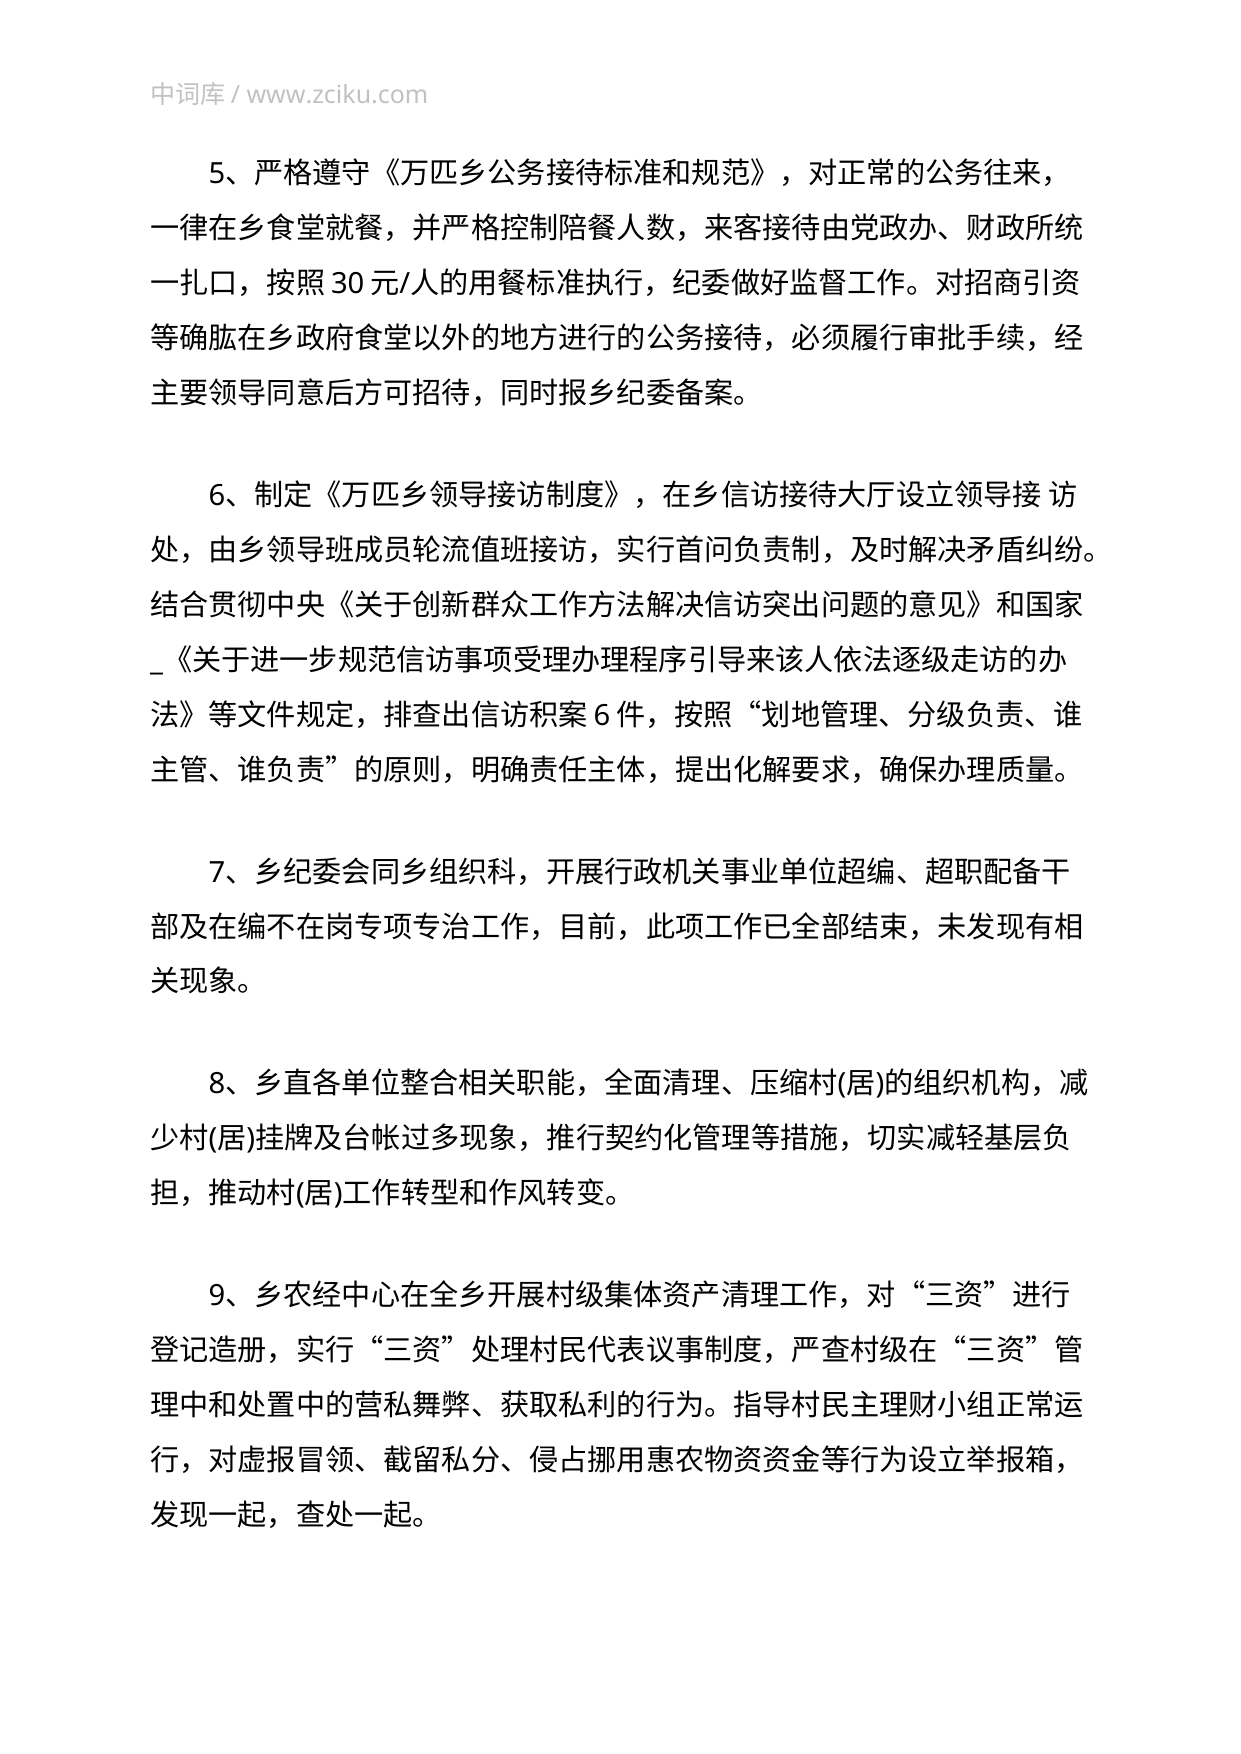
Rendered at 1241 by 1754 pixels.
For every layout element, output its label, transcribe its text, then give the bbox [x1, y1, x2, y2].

text 6、制定《万匹乡领导接访制度》，在乡信访接待大厅设立领导接 访处，由乡领导班成员轮流值班接访，实行首问负责制，及时解决矛盾纠纷。结合贯彻中央《关于创新群众工作方法解决信访突出问题的意见》和国家_《关于进一步规范信访事项受理办理程序引导来该人依法逐级走访的办法》等文件规定，排查出信访积案6件，按照“划地管理、分级负责、谁主管、谁负责”的原则，明确责任主体，提出化解要求，确保办理质量。 [150, 472, 1090, 789]
text 5、严格遵守《万匹乡公务接待标准和规范》，对正常的公务往来，一律在乡食堂就餐，并严格控制陪餐人数，来客接待由党政办、财政所统一扎口，按照30元/人的用餐标准执行，纪委做好监督工作。对招商引资等确肱在乡政府食堂以外的地方进行的公务接待，必须履行审批手续，经主要领导同意后方可招待，同时报乡纪委备案。 [150, 150, 1090, 412]
text 9、乡农经中心在全乡开展村级集体资产清理工作，对“三资”进行登记造册，实行“三资”处理村民代表议事制度，严查村级在“三资”管理中和处置中的营私舞弊、获取私利的行为。指导村民主理财小组正常运行，对虚报冒领、截留私分、侵占挪用惠农物资资金等行为设立举报箱，发现一起，查处一起。 [150, 1272, 1090, 1534]
text 7、乡纪委会同乡组织科，开展行政机关事业单位超编、超职配备干部及在编不在岗专项专治工作，目前，此项工作已全部结束，未发现有相关现象。 [150, 848, 1090, 1000]
text 8、乡直各单位整合相关职能，全面清理、压缩村(居)的组织机构，减少村(居)挂牌及台帐过多现象，推行契约化管理等措施，切实减轻基层负担，推动村(居)工作转型和作风转变。 [150, 1060, 1090, 1212]
